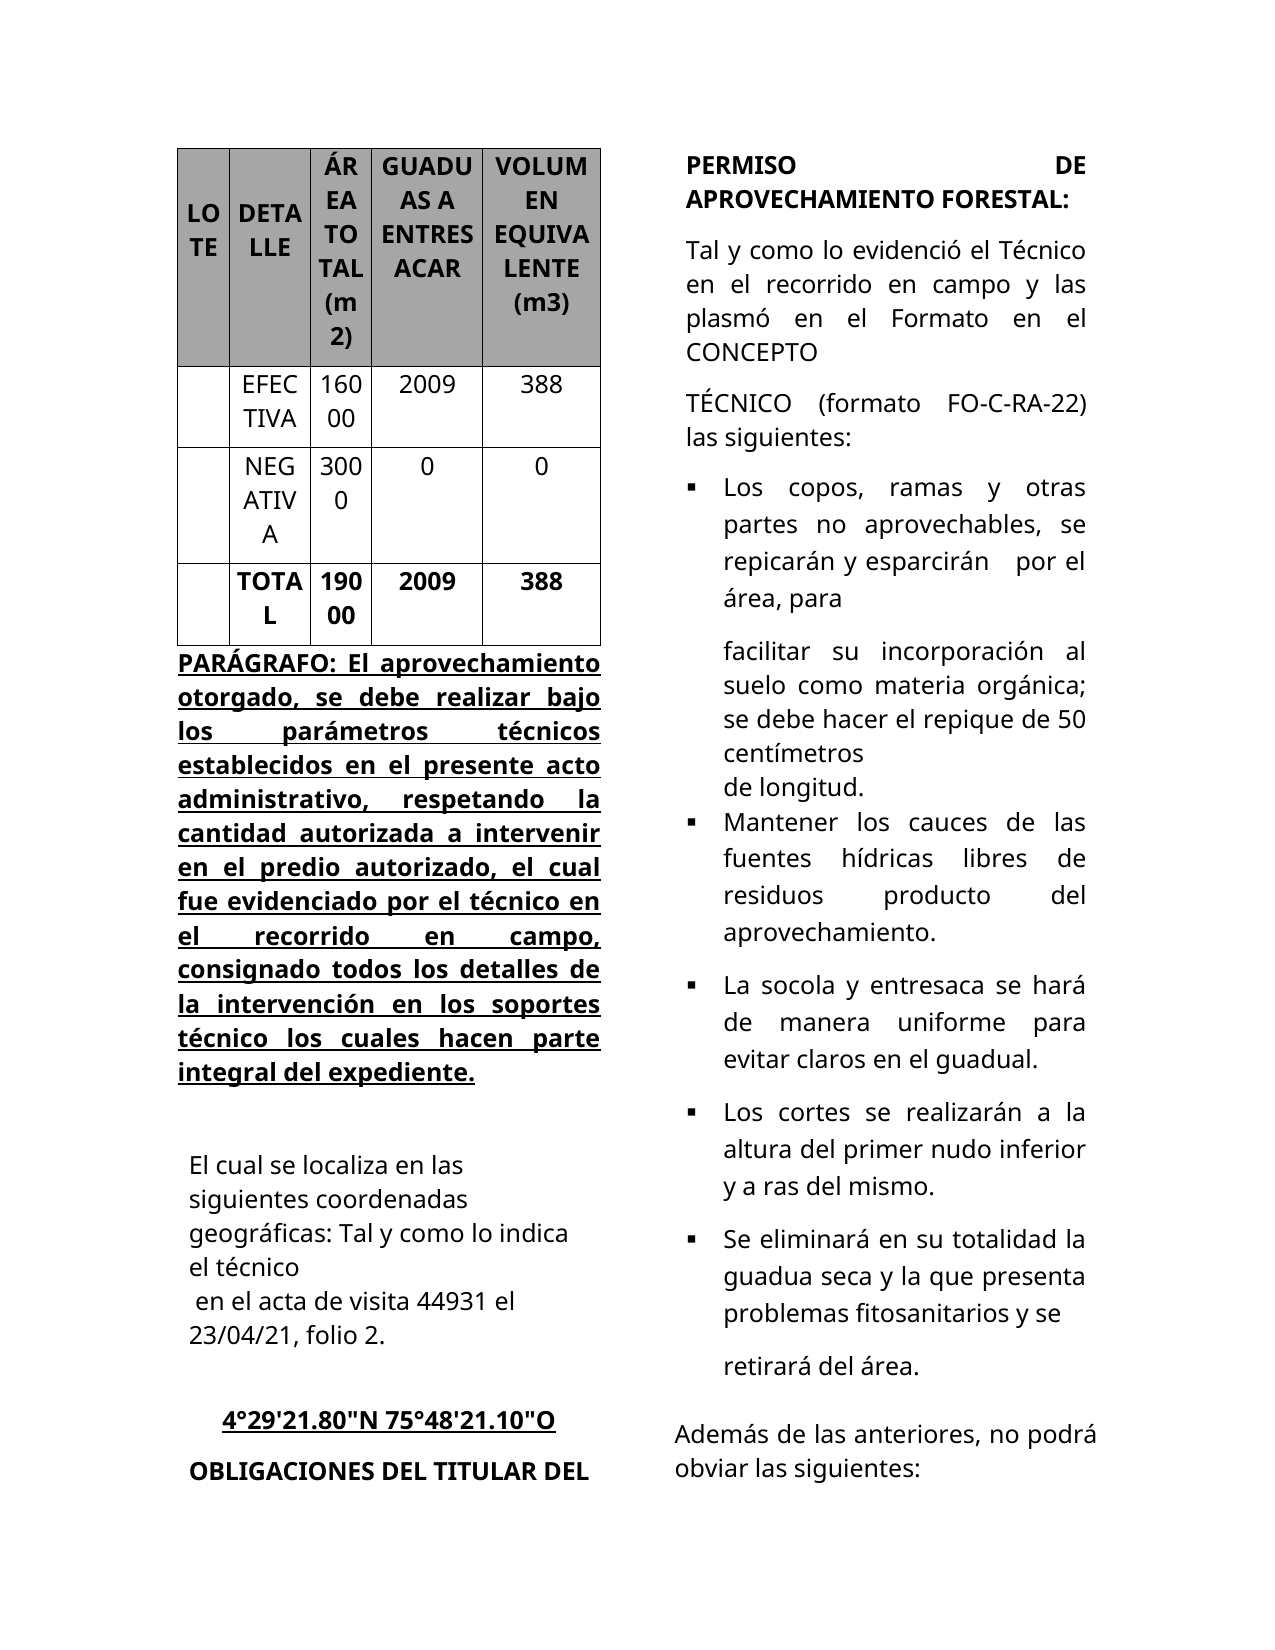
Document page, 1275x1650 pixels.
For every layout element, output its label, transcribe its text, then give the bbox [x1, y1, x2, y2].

table_cell [178, 448, 229, 563]
table_cell NEGATIVA [230, 448, 310, 563]
table_header GUADUAS A ENTRESACAR [372, 149, 482, 366]
text Además de las anteriores, no podrá obviar las siguientes: [674, 1417, 1098, 1485]
table_cell TOTAL [230, 564, 310, 644]
table_cell EFECTIVA [230, 367, 310, 447]
table_header VOLUMEN EQUIVALENTE (m3) [483, 149, 600, 366]
table_cell [178, 367, 229, 447]
table_header El cual se localiza en las siguientes coordenadas geográficas: Tal y como lo indica el técnico en el acta de visita 44931 el 23/04/21, folio 2. 4°29'21.80"N 75°48'21.10"O OBLIGACIONES DEL TITULAR DEL PERMISO DE APROVECHAMIENTO FORESTAL: Tal y como lo evidenció el Técnico en el recorrido en campo y las plasmó en el Formato en el CONCEPTO TÉCNICO (formato FO-C-RA-22) las siguientes: Los copos, ramas y otras partes no aprovechables, se repicarán y esparcirán por el área, para facilitar su incorporación al suelo como materia orgánica; se debe hacer el repique de 50 centímetros de longitud. Mantener los cauces de las fuentes hídricas libres de residuos producto del aprovechamiento. La socola y entresaca se hará de manera uniforme para evitar claros en el guadual. Los cortes se realizarán a la altura del primer nudo inferior y a ras del mismo. Se eliminará en su totalidad la guadua seca y la que presenta problemas fitosanitarios y se retirará del área. [674, 148, 1098, 1417]
table_cell 388 [483, 367, 600, 447]
table_cell 388 [483, 564, 600, 644]
table_cell [178, 564, 229, 644]
table_header LOTE [178, 149, 229, 366]
table_cell 2009 [372, 367, 482, 447]
table_header DETALLE [230, 149, 310, 366]
table_cell 2009 [372, 564, 482, 644]
table_cell 0 [483, 448, 600, 563]
table_header El cual se localiza en las siguientes coordenadas geográficas: Tal y como lo indica el técnico en el acta de visita 44931 el 23/04/21, folio 2. 4°29'21.80"N 75°48'21.10"O OBLIGACIONES DEL TITULAR DEL PERMISO DE APROVECHAMIENTO FORESTAL: Tal y como lo evidenció el Técnico en el recorrido en campo y las plasmó en el Formato en el CONCEPTO TÉCNICO (formato FO-C-RA-22) las siguientes: Los copos, ramas y otras partes no aprovechables, se repicarán y esparcirán por el área, para facilitar su incorporación al suelo como materia orgánica; se debe hacer el repique de 50 centímetros de longitud. Mantener los cauces de las fuentes hídricas libres de residuos producto del aprovechamiento. La socola y entresaca se hará de manera uniforme para evitar claros en el guadual. Los cortes se realizarán a la altura del primer nudo inferior y a ras del mismo. Se eliminará en su totalidad la guadua seca y la que presenta problemas fitosanitarios y se retirará del área. [177, 1148, 601, 1487]
table_cell 3000 [311, 448, 371, 563]
table_cell 16000 [311, 367, 371, 447]
table_header ÁREA TOTAL (m2) [311, 149, 371, 366]
table_cell 0 [372, 448, 482, 563]
table_cell 19000 [311, 564, 371, 644]
